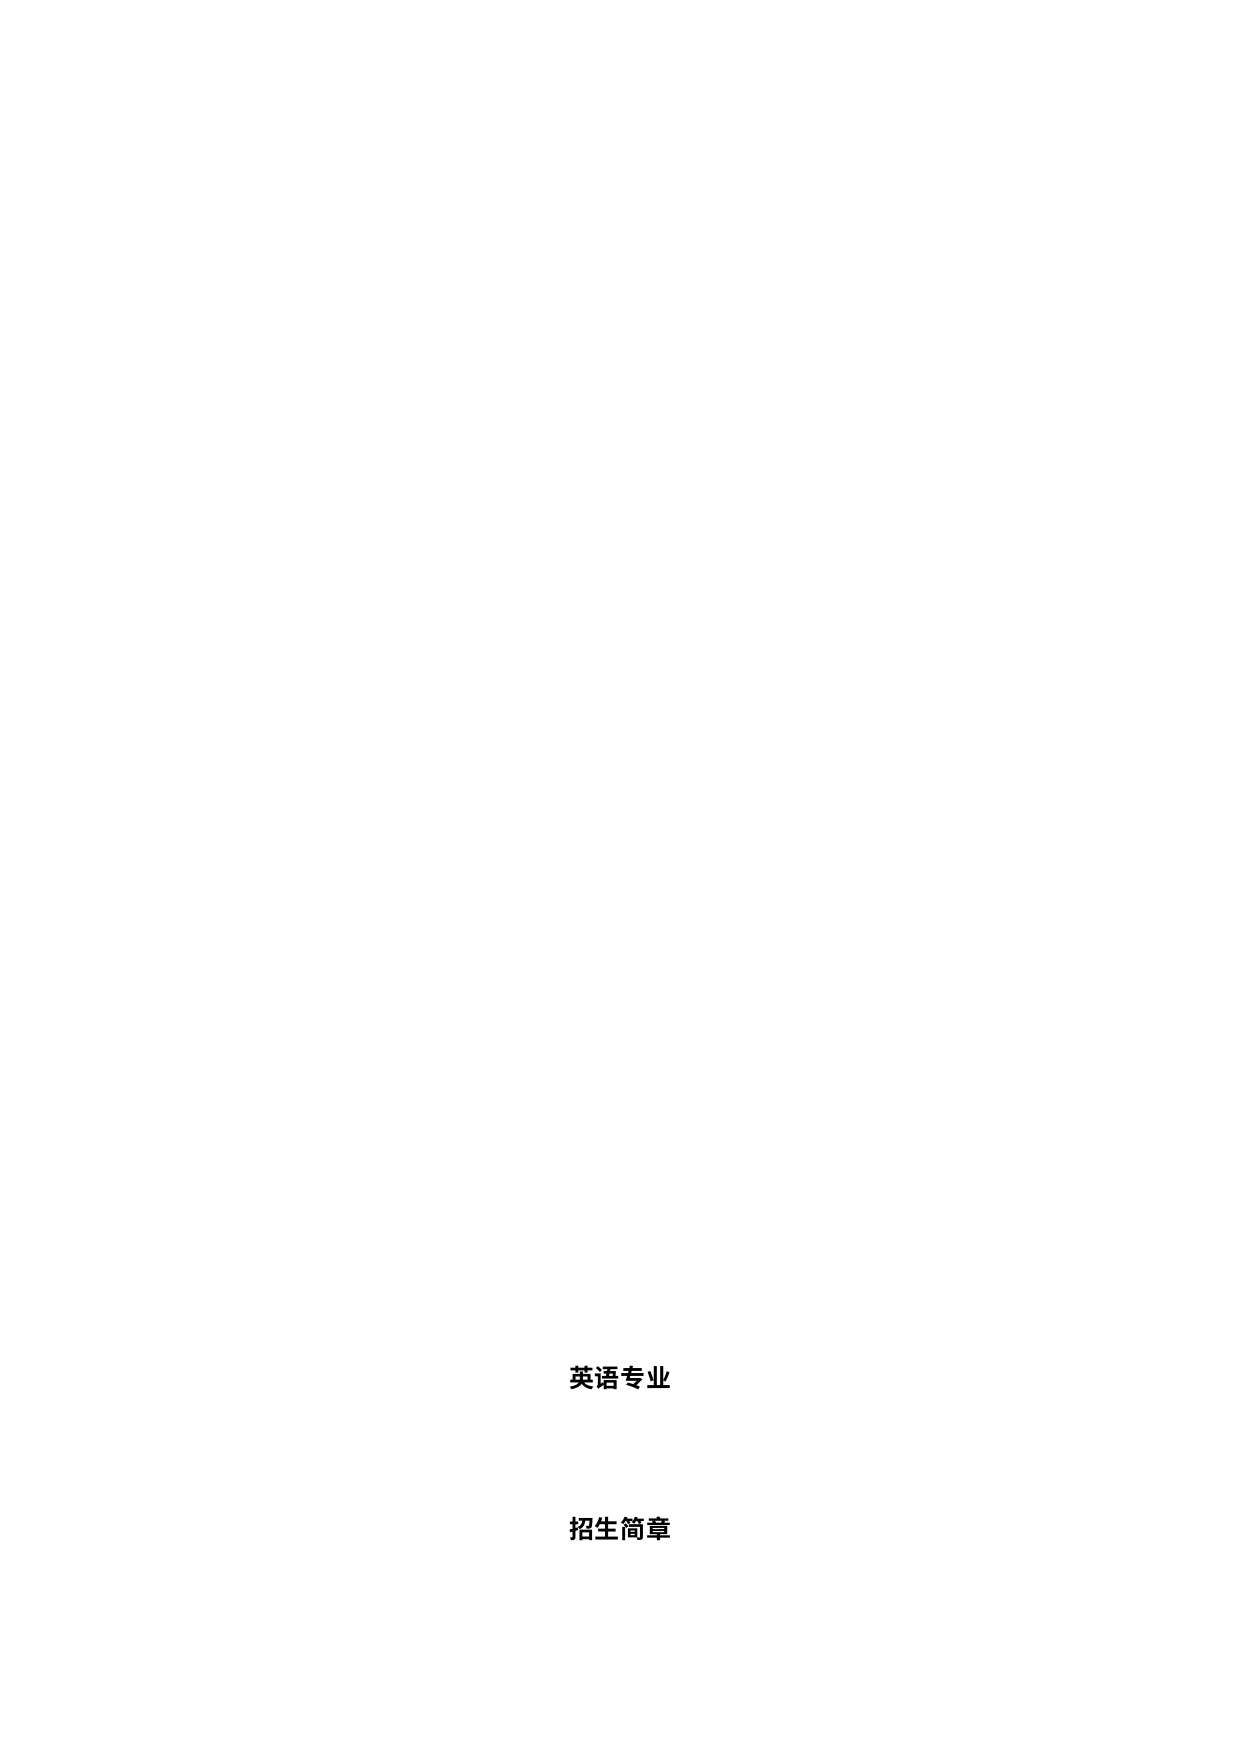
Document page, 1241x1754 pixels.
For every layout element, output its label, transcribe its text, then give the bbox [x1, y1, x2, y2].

text 招生简章 [187, 1495, 1053, 1560]
subtitle 英语专业 [187, 1344, 1053, 1409]
